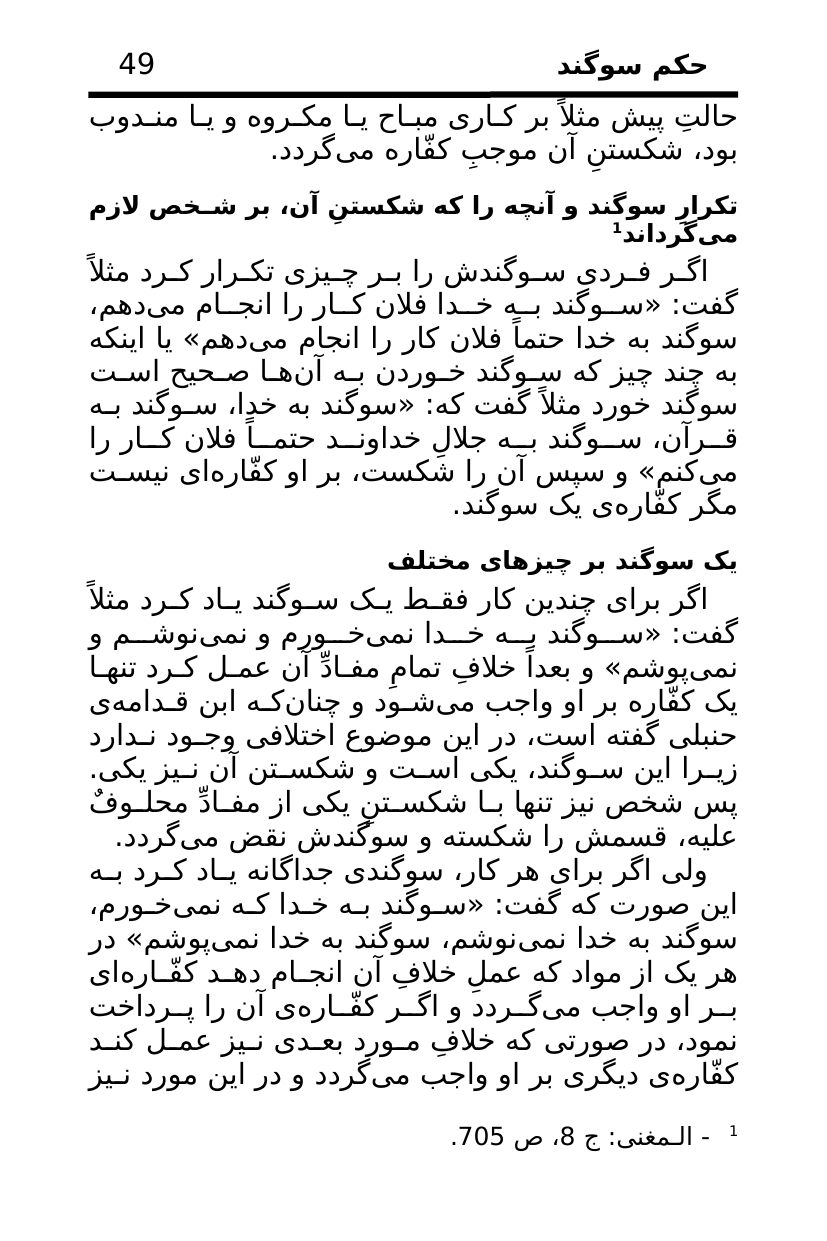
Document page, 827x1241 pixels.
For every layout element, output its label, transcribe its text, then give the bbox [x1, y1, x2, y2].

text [89, 100, 738, 167]
text تکرارِ سوگند و آنچه را که شکستنِ آن، بر شخص لازم می‌گرداند [89, 192, 738, 249]
text یک سوگند بر چیزهای مختلف [89, 547, 738, 576]
text اگر فردی سوگندش را بر چیزی تکرار کرد مثلاً گفت: «سوگند به خدا فلان کار را انجام می‌دهم، سوگند به خدا حتماً فلان کار را انجام می‌دهم» یا اینکه به چند چیز که سوگند خوردن به آن‌ها صحیح است سوگند خورد مثلاً گفت که: «سوگند به خدا، سوگند به قرآن، سوگند به جلالِ خداوند حتماً فلان کار را می‌کنم» و سپس آن را شکست، بر او کفّاره‌ای نیست مگر کفّاره‌ی یک سوگند. [89, 255, 738, 522]
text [89, 854, 738, 1091]
text اگر برای چندین کار فقط یک سوگند یاد کرد مثلاً گفت: «سوگند به خدا نمی‌خورم و نمی‌نوشم و نمی‌پوشم» و بعداً خلافِ تمامِ مفادِّ آن عمل کرد تنها یک کفّاره بر او واجب می‌شود و چنان‌که ابن قدامه‌ی حنبلی گفته است، در این موضوع اختلافی وجود ندارد زیرا این سوگند، یکی است و شکستن آن نیز یکی. پس شخص نیز تنها با شکستنِ یکی از مفادِّ محلوفٌ علیه، قسمش را شکسته و سوگندش نقض می‌گردد. [89, 582, 738, 854]
